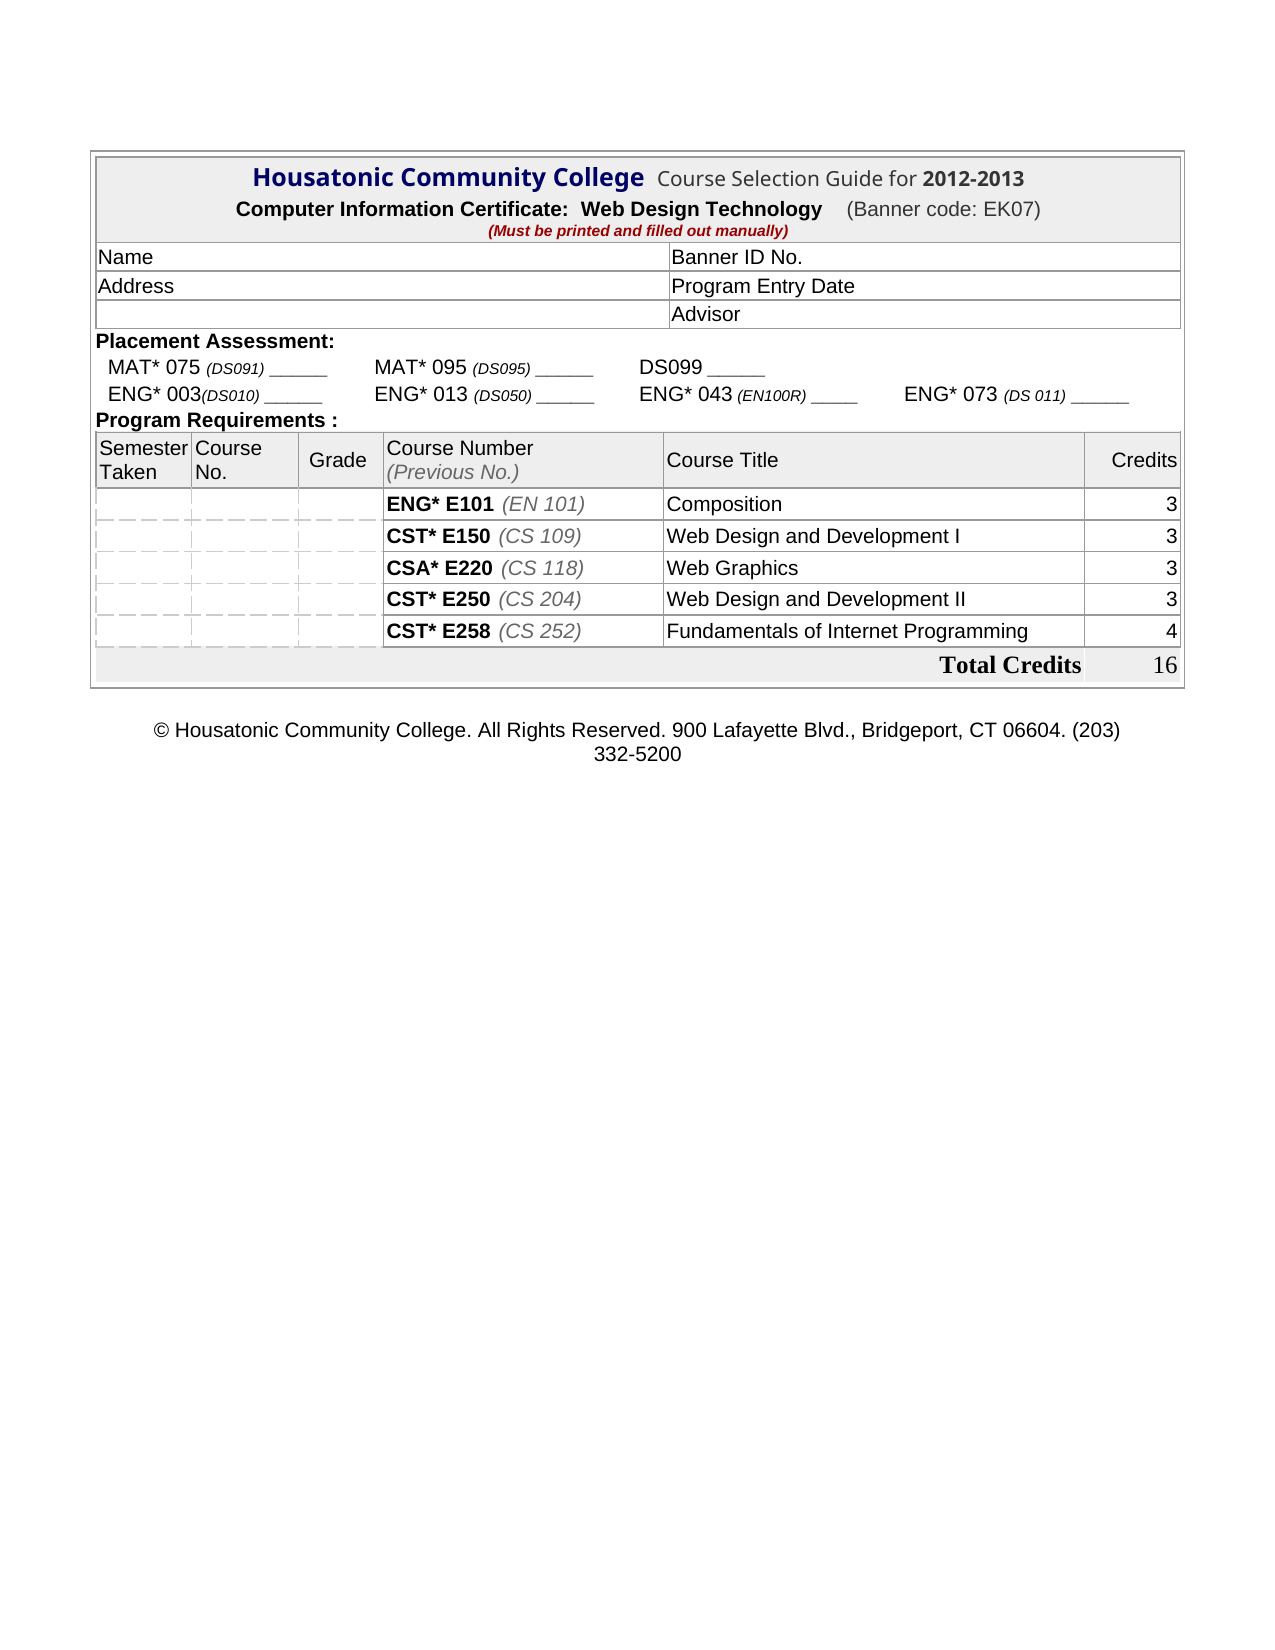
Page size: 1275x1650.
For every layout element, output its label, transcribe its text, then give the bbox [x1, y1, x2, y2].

table_header Placement Assessment: Program Requirements : [91, 152, 1184, 687]
text © Housatonic Community College. All Rights Reserved. 900 Lafayette Blvd., Bridgeport, CT 06604. (203) 332-5200 [150, 718, 1125, 766]
